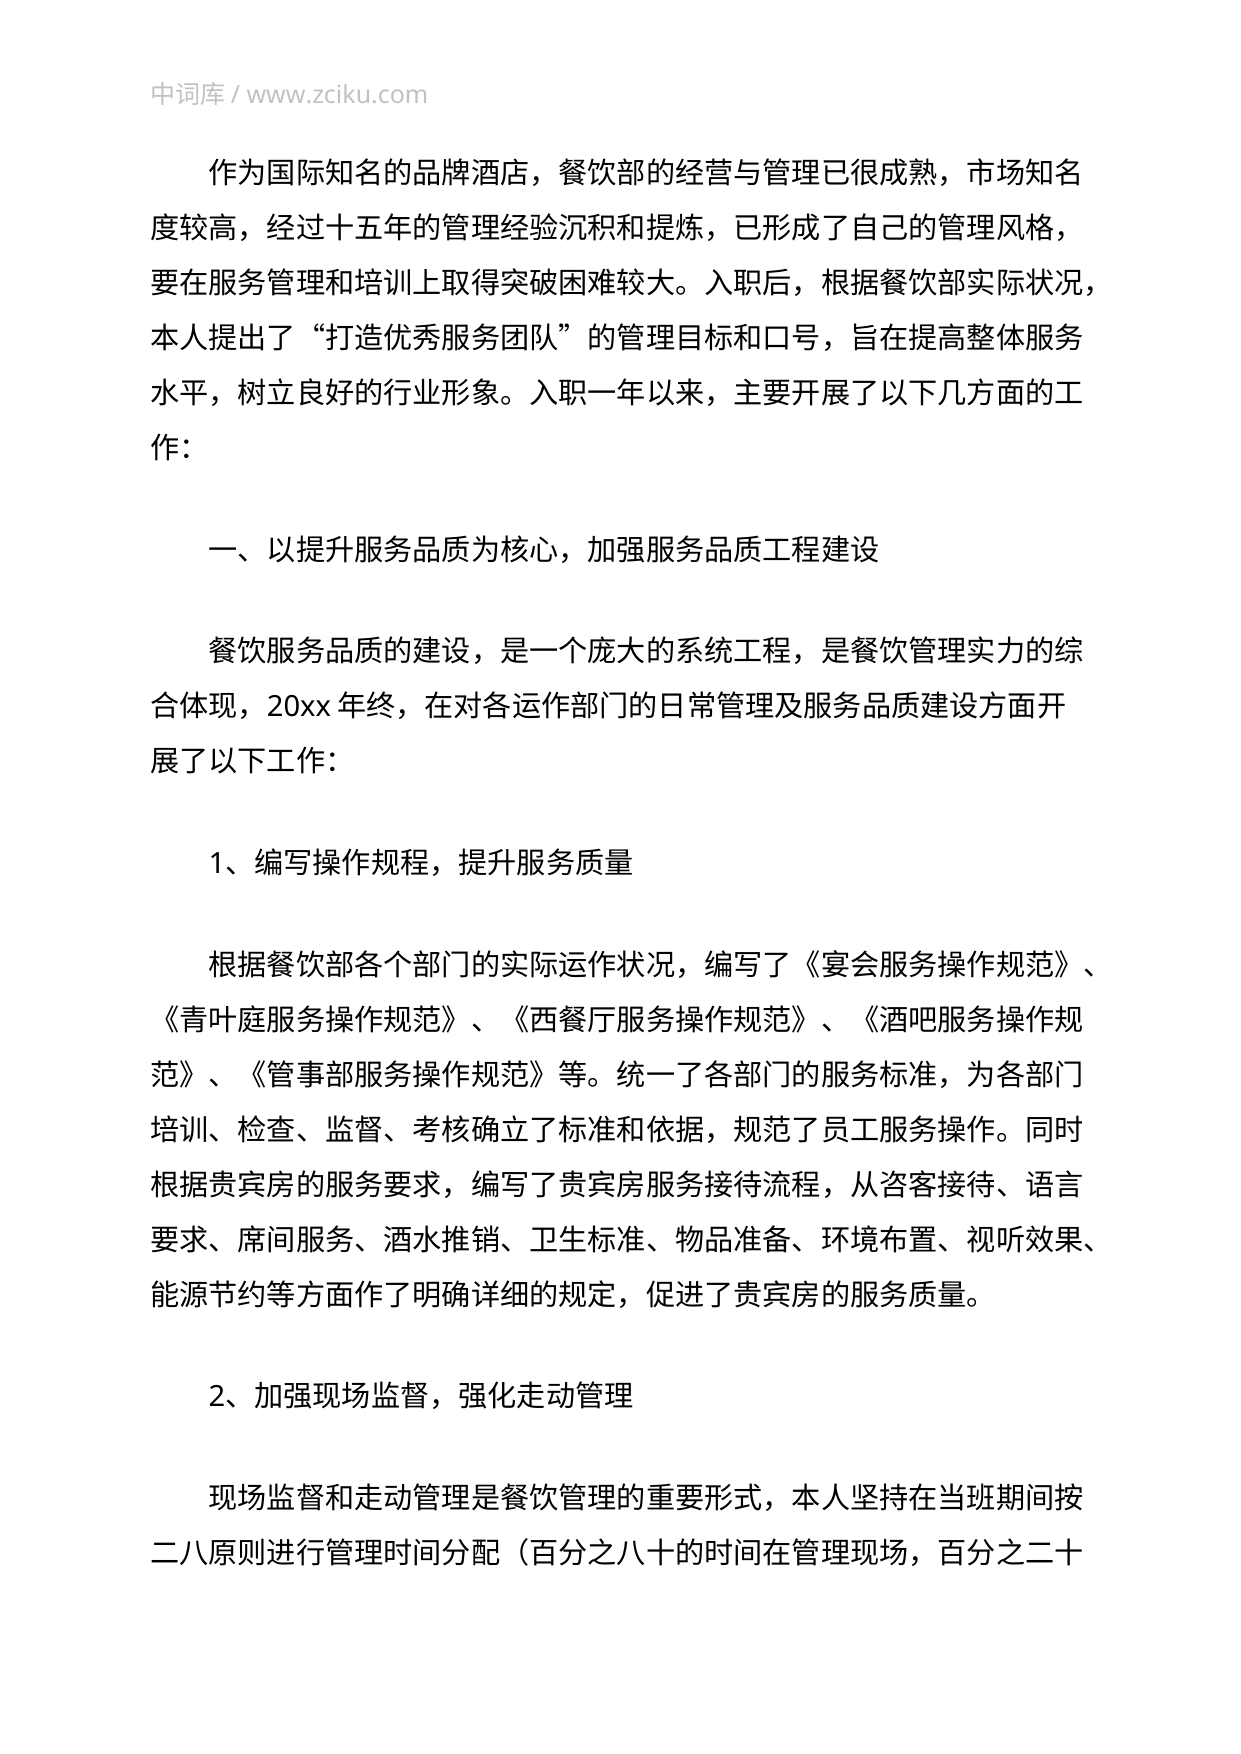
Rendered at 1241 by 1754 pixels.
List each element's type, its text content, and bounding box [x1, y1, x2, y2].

text 作为国际知名的品牌酒店，餐饮部的经营与管理已很成熟，市场知名度较高，经过十五年的管理经验沉积和提炼，已形成了自己的管理风格，要在服务管理和培训上取得突破困难较大。入职后，根据餐饮部实际状况，本人提出了“打造优秀服务团队”的管理目标和口号，旨在提高整体服务水平，树立良好的行业形象。入职一年以来，主要开展了以下几方面的工作： [150, 150, 1090, 467]
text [150, 1475, 1090, 1572]
text 2、加强现场监督，强化走动管理 [150, 1373, 1090, 1415]
text 餐饮服务品质的建设，是一个庞大的系统工程，是餐饮管理实力的综合体现，20xx年终，在对各运作部门的日常管理及服务品质建设方面开展了以下工作： [150, 628, 1090, 780]
text 根据餐饮部各个部门的实际运作状况，编写了《宴会服务操作规范》、《青叶庭服务操作规范》、《西餐厅服务操作规范》、《酒吧服务操作规范》、《管事部服务操作规范》等。统一了各部门的服务标准，为各部门培训、检查、监督、考核确立了标准和依据，规范了员工服务操作。同时根据贵宾房的服务要求，编写了贵宾房服务接待流程，从咨客接待、语言要求、席间服务、酒水推销、卫生标准、物品准备、环境布置、视听效果、能源节约等方面作了明确详细的规定，促进了贵宾房的服务质量。 [150, 942, 1090, 1313]
text 一、以提升服务品质为核心，加强服务品质工程建设 [150, 526, 1090, 568]
text 1、编写操作规程，提升服务质量 [150, 840, 1090, 882]
